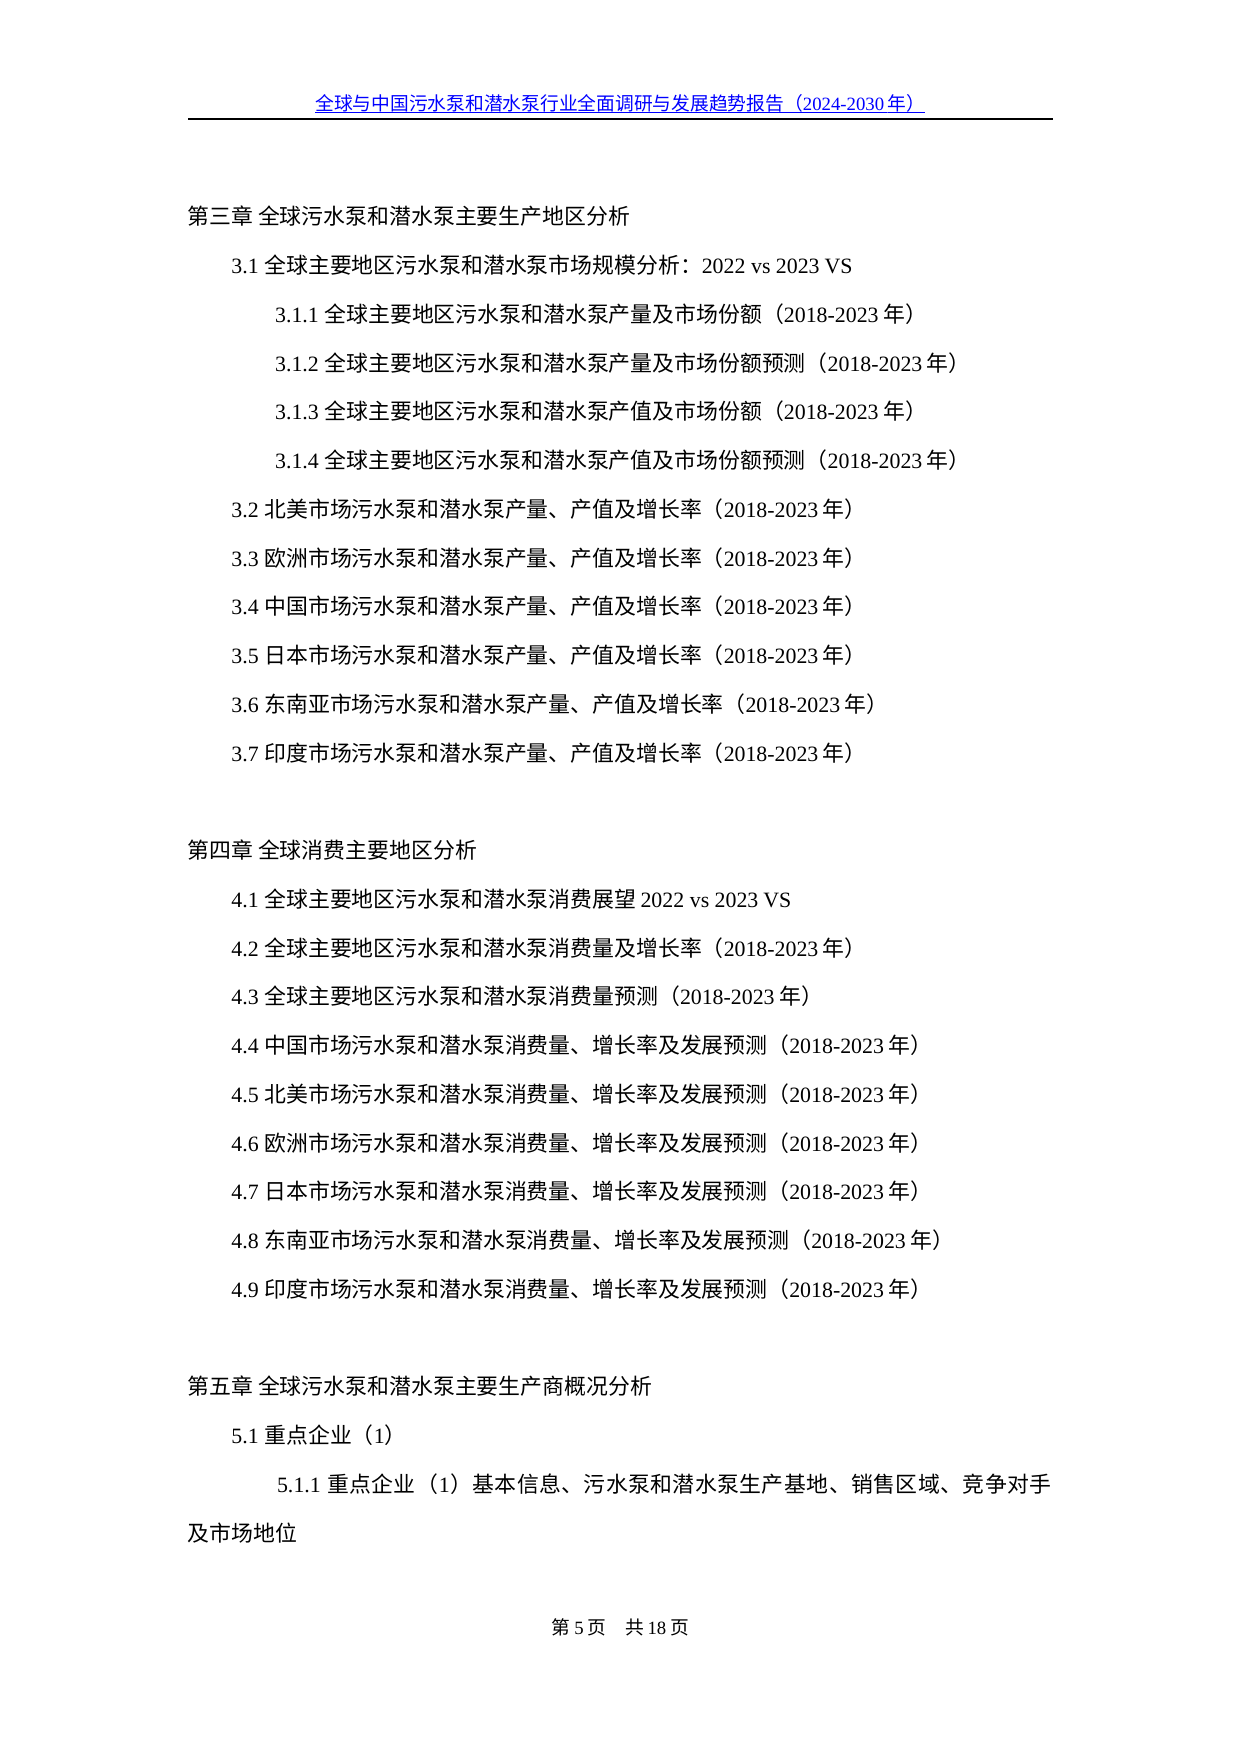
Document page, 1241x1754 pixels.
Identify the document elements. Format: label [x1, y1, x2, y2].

text [187, 150, 1053, 1548]
